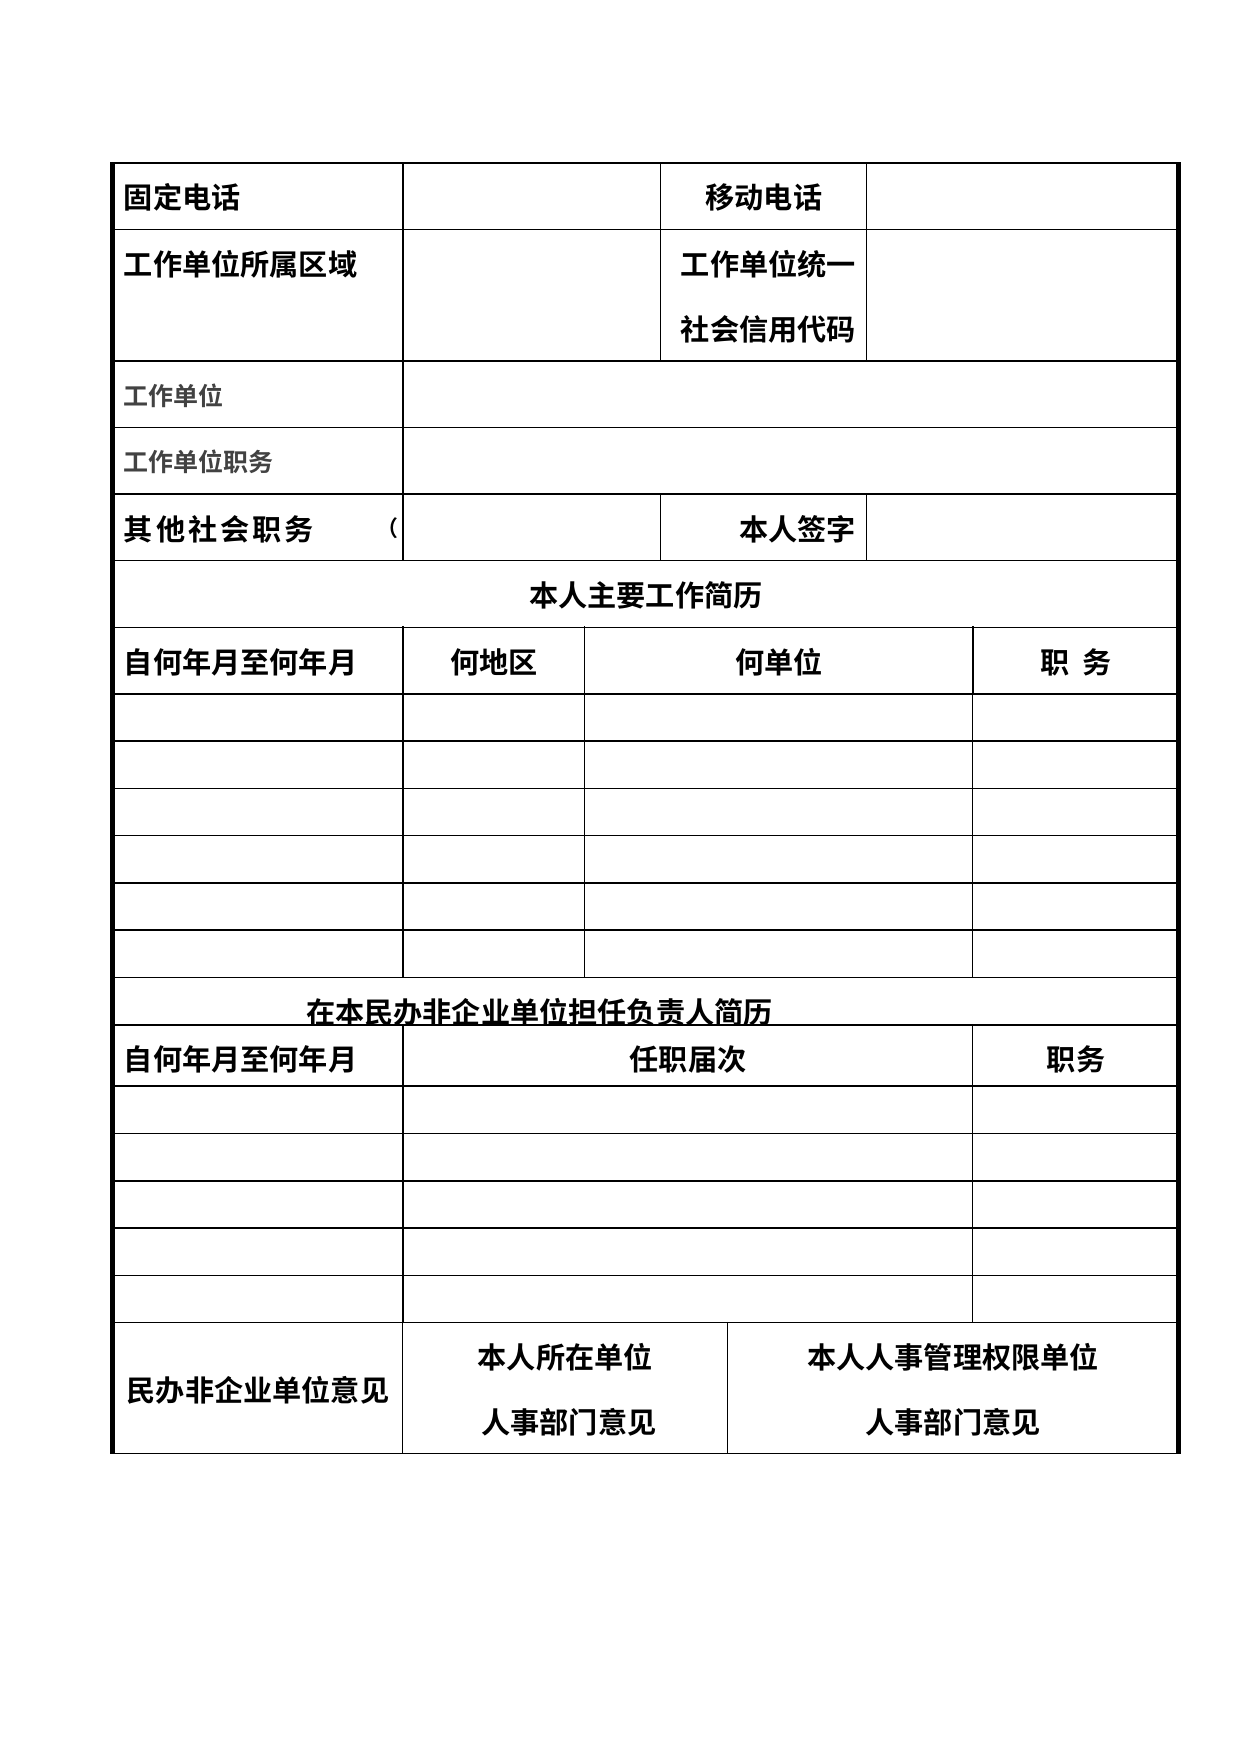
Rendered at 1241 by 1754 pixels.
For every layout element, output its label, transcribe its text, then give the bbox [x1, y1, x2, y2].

table_cell [115, 1229, 402, 1274]
table_cell 本人签字 [661, 495, 866, 560]
table_cell [973, 1229, 1176, 1274]
table_cell 固定电话 [115, 164, 402, 228]
table_cell [585, 695, 972, 740]
table_cell [973, 789, 1176, 835]
table_cell [404, 695, 584, 740]
table_cell [115, 836, 402, 882]
table_cell 工作单位职务 [115, 428, 402, 493]
table_cell [973, 1276, 1176, 1322]
table_cell [585, 789, 972, 835]
table_cell [404, 164, 660, 228]
table_cell [404, 884, 584, 929]
table_cell [585, 742, 972, 787]
table_cell [404, 931, 584, 977]
table_cell 本人所在单位 人事部门意见 [403, 1323, 727, 1453]
table_cell [404, 428, 1176, 493]
table_cell [115, 789, 402, 835]
table_cell [973, 836, 1176, 882]
table_cell [404, 742, 584, 787]
table_cell 工作单位统一社会信用代码 [661, 230, 866, 360]
table_cell [115, 695, 402, 740]
table_cell [115, 1134, 402, 1180]
table_cell 本人主要工作简历 [115, 561, 1176, 626]
table_cell [973, 1134, 1176, 1180]
table_cell [973, 742, 1176, 787]
table_cell [115, 742, 402, 787]
table_cell [867, 230, 1176, 360]
table_cell [115, 1276, 402, 1322]
table_cell [973, 884, 1176, 929]
table_cell [973, 931, 1176, 977]
table_cell 其他社会职务 [115, 495, 402, 560]
table_cell 职 务 [974, 628, 1176, 693]
table_cell [973, 695, 1176, 740]
table_cell 本人人事管理权限单位 人事部门意见 [728, 1323, 1176, 1453]
table_cell [404, 362, 1176, 427]
table_cell [404, 1182, 972, 1227]
table_cell 自何年月至何年月 [115, 1026, 402, 1085]
table_cell [585, 836, 972, 882]
table_cell 移动电话 [661, 164, 866, 228]
table_cell 自何年月至何年月 [115, 628, 402, 693]
table_cell 何地区 [404, 628, 584, 693]
table_cell [404, 836, 584, 882]
table_cell 任职届次 [404, 1026, 972, 1085]
table_cell [115, 1087, 402, 1133]
table_cell （ [404, 495, 660, 560]
table_cell [404, 1134, 972, 1180]
table_cell [973, 1182, 1176, 1227]
table_cell [867, 164, 1176, 228]
table_cell 民办非企业单位意见 [115, 1323, 402, 1453]
table_cell [115, 884, 402, 929]
table_cell [404, 230, 660, 360]
table_cell 工作单位 [115, 362, 402, 427]
table_cell [585, 931, 972, 977]
table_cell 何单位 [585, 628, 972, 693]
table_cell 工作单位所属区域 [115, 230, 402, 360]
table_cell 在本民办非企业单位担任负责人简历 [115, 978, 1176, 1024]
table_cell [404, 1276, 972, 1322]
table_cell [973, 1087, 1176, 1133]
table_cell [404, 1087, 972, 1133]
table_cell [404, 789, 584, 835]
table_cell [867, 495, 1176, 560]
table_cell [115, 931, 402, 977]
table_cell [404, 1229, 972, 1274]
table_cell [585, 884, 972, 929]
table_cell 职务 [973, 1026, 1176, 1085]
table_cell [115, 1182, 402, 1227]
